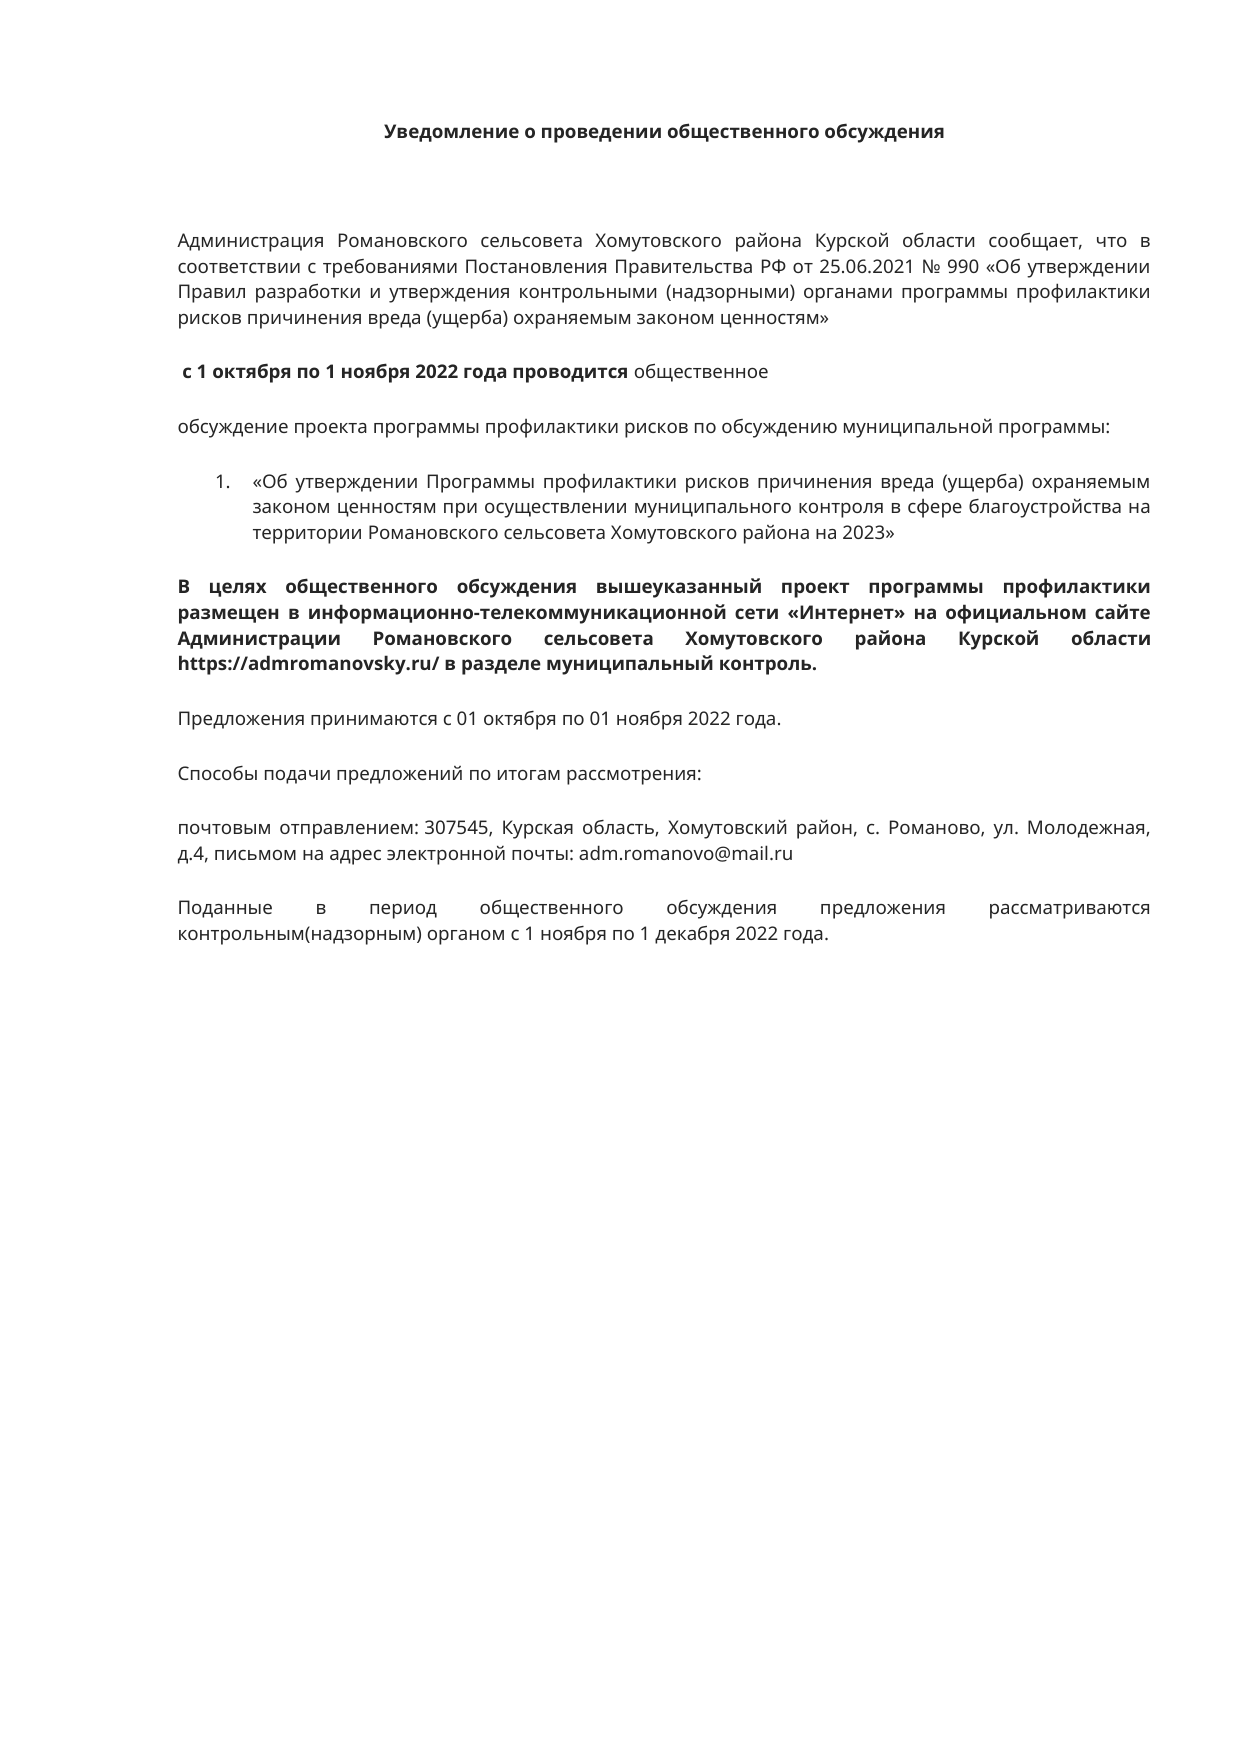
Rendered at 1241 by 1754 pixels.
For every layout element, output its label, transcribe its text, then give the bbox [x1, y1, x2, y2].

text Администрация Романовского сельсовета Хомутовского района Курской области сообщает, что в соответствии с требованиями Постановления Правительства РФ от 25.06.2021 № 990 «Об утверждении Правил разработки и утверждения контрольными (надзорными) органами программы профилактики рисков причинения вреда (ущерба) охраняемым законом ценностям» [177, 227, 1152, 329]
text Поданные в период общественного обсуждения предложения рассматриваются контрольным(надзорным) органом с 1 ноября по 1 декабря 2022 года. [177, 895, 1152, 946]
text Способы подачи предложений по итогам рассмотрения: [177, 760, 1152, 785]
text В целях общественного обсуждения вышеуказанный проект программы профилактики размещен в информационно-телекоммуникационной сети «Интернет» на официальном сайте Администрации Романовского сельсовета Хомутовского района Курской области https://admromanovsky.ru/ в разделе муниципальный контроль. [177, 574, 1152, 676]
list «Об утверждении Программы профилактики рисков причинения вреда (ущерба) охраняемым законом ценностям при осуществлении муниципального контроля в сфере благоустройства на территории Романовского сельсовета Хомутовского района на 2023» [215, 468, 1152, 545]
text Предложения принимаются с 01 октября по 01 ноября 2022 года. [177, 705, 1152, 731]
text обсуждение проекта программы профилактики рисков по обсуждению муниципальной программы: [177, 413, 1152, 439]
text почтовым отправлением: 307545, Курская область, Хомутовский район, с. Романово, ул. Молодежная, д.4, письмом на адрес электронной почты: adm.romanovo@mail.ru [177, 814, 1152, 866]
text Уведомление о проведении общественного обсуждения [177, 118, 1152, 144]
text с 1 октября по 1 ноября 2022 года проводится общественное [177, 359, 1152, 384]
